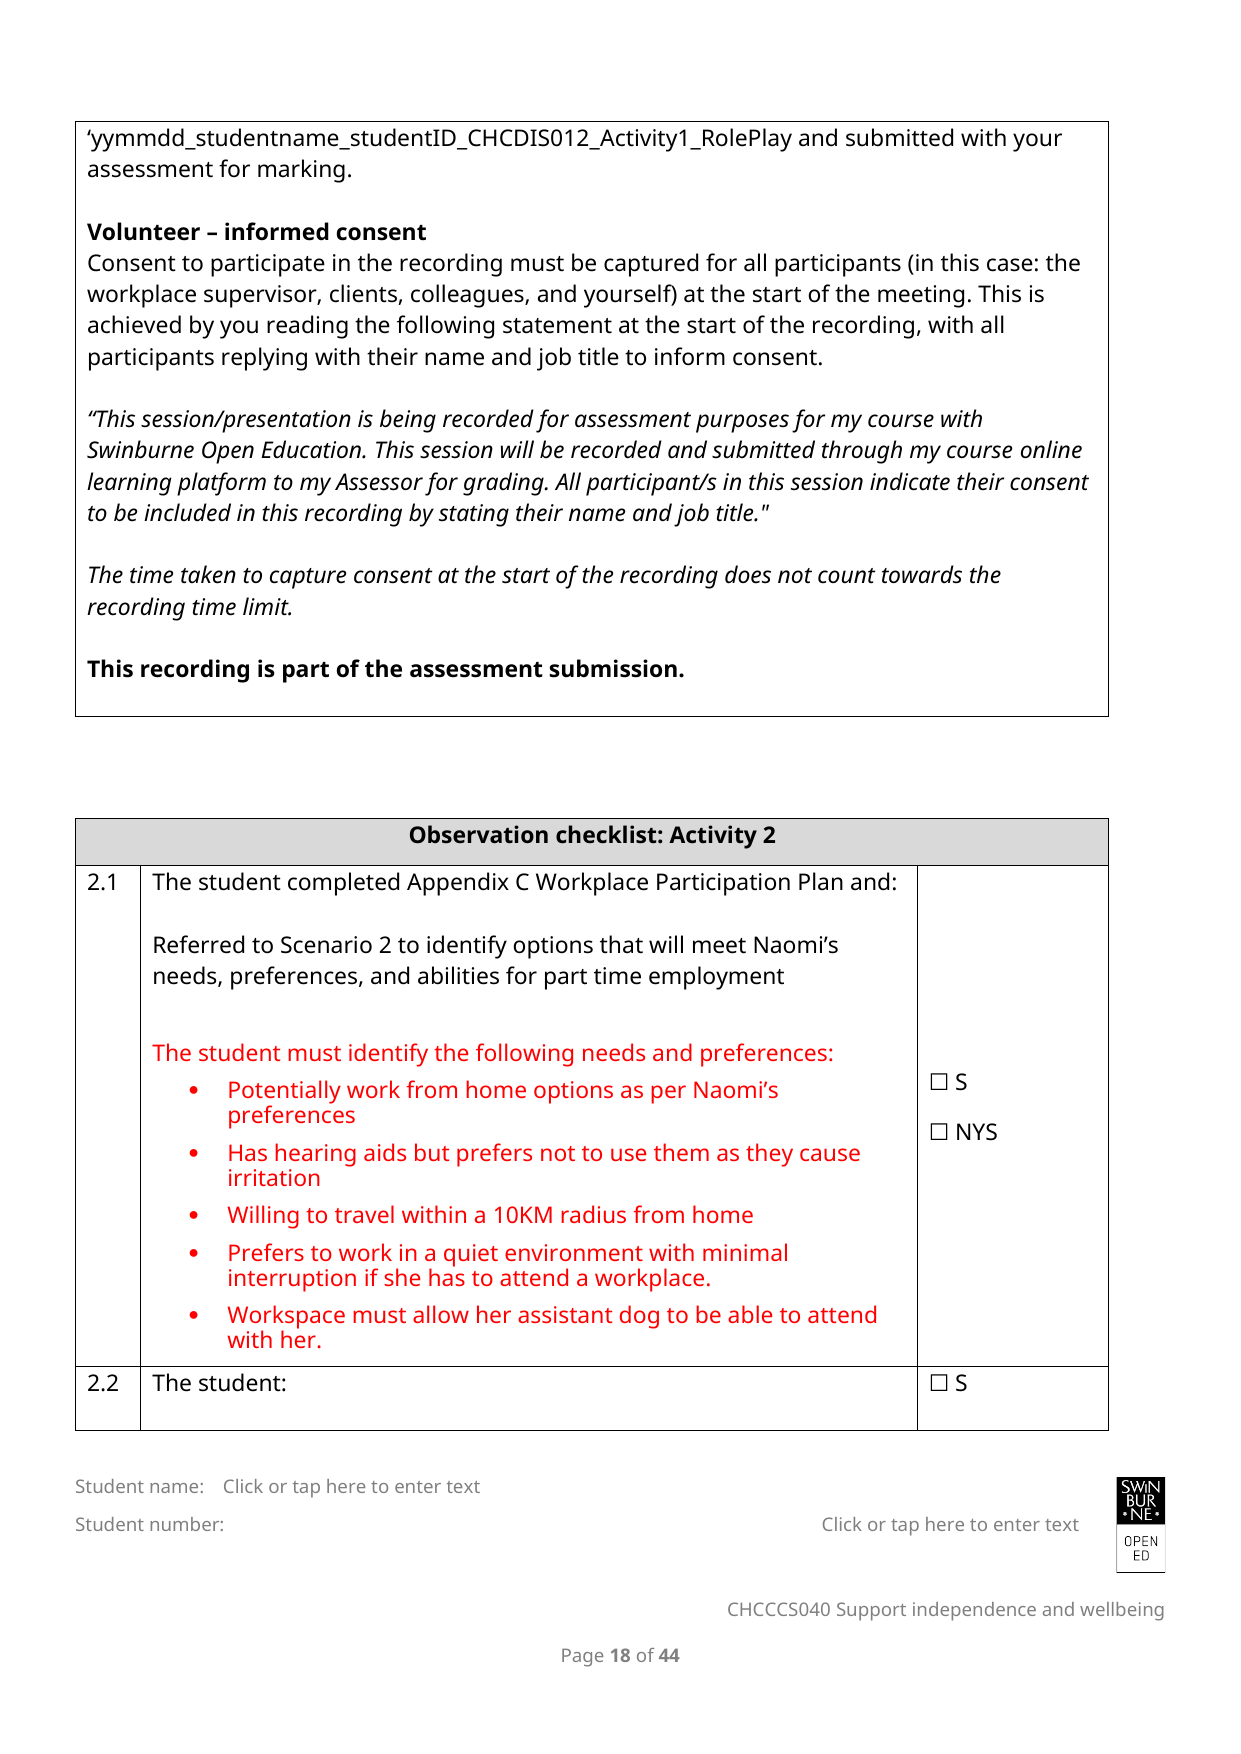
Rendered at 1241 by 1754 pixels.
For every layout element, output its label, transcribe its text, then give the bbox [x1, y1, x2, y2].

table_cell 2.2 [76, 1367, 140, 1430]
table_cell 2.1 [76, 866, 140, 1366]
table_cell S NYS [918, 866, 1108, 1366]
table_cell The student completed Appendix C Workplace Participation Plan and: Referred to Scenario 2 to identify options that will meet Naomi’s needs, preferences, and abilities for part time employment The student must identify the following needs and preferences: Potentially work from home options as per Naomi’s preferences Has hearing aids but prefers not to use them as they cause irritation Willing to travel within a 10KM radius from home Prefers to work in a quiet environment with minimal interruption if she has to attend a workplace. Workspace must allow her assistant dog to be able to attend with her. [141, 866, 917, 1366]
picture [1116, 1477, 1166, 1573]
table_cell S NYS [918, 1367, 1108, 1430]
table_header Observation checklist: Activity 2 [76, 819, 1108, 865]
